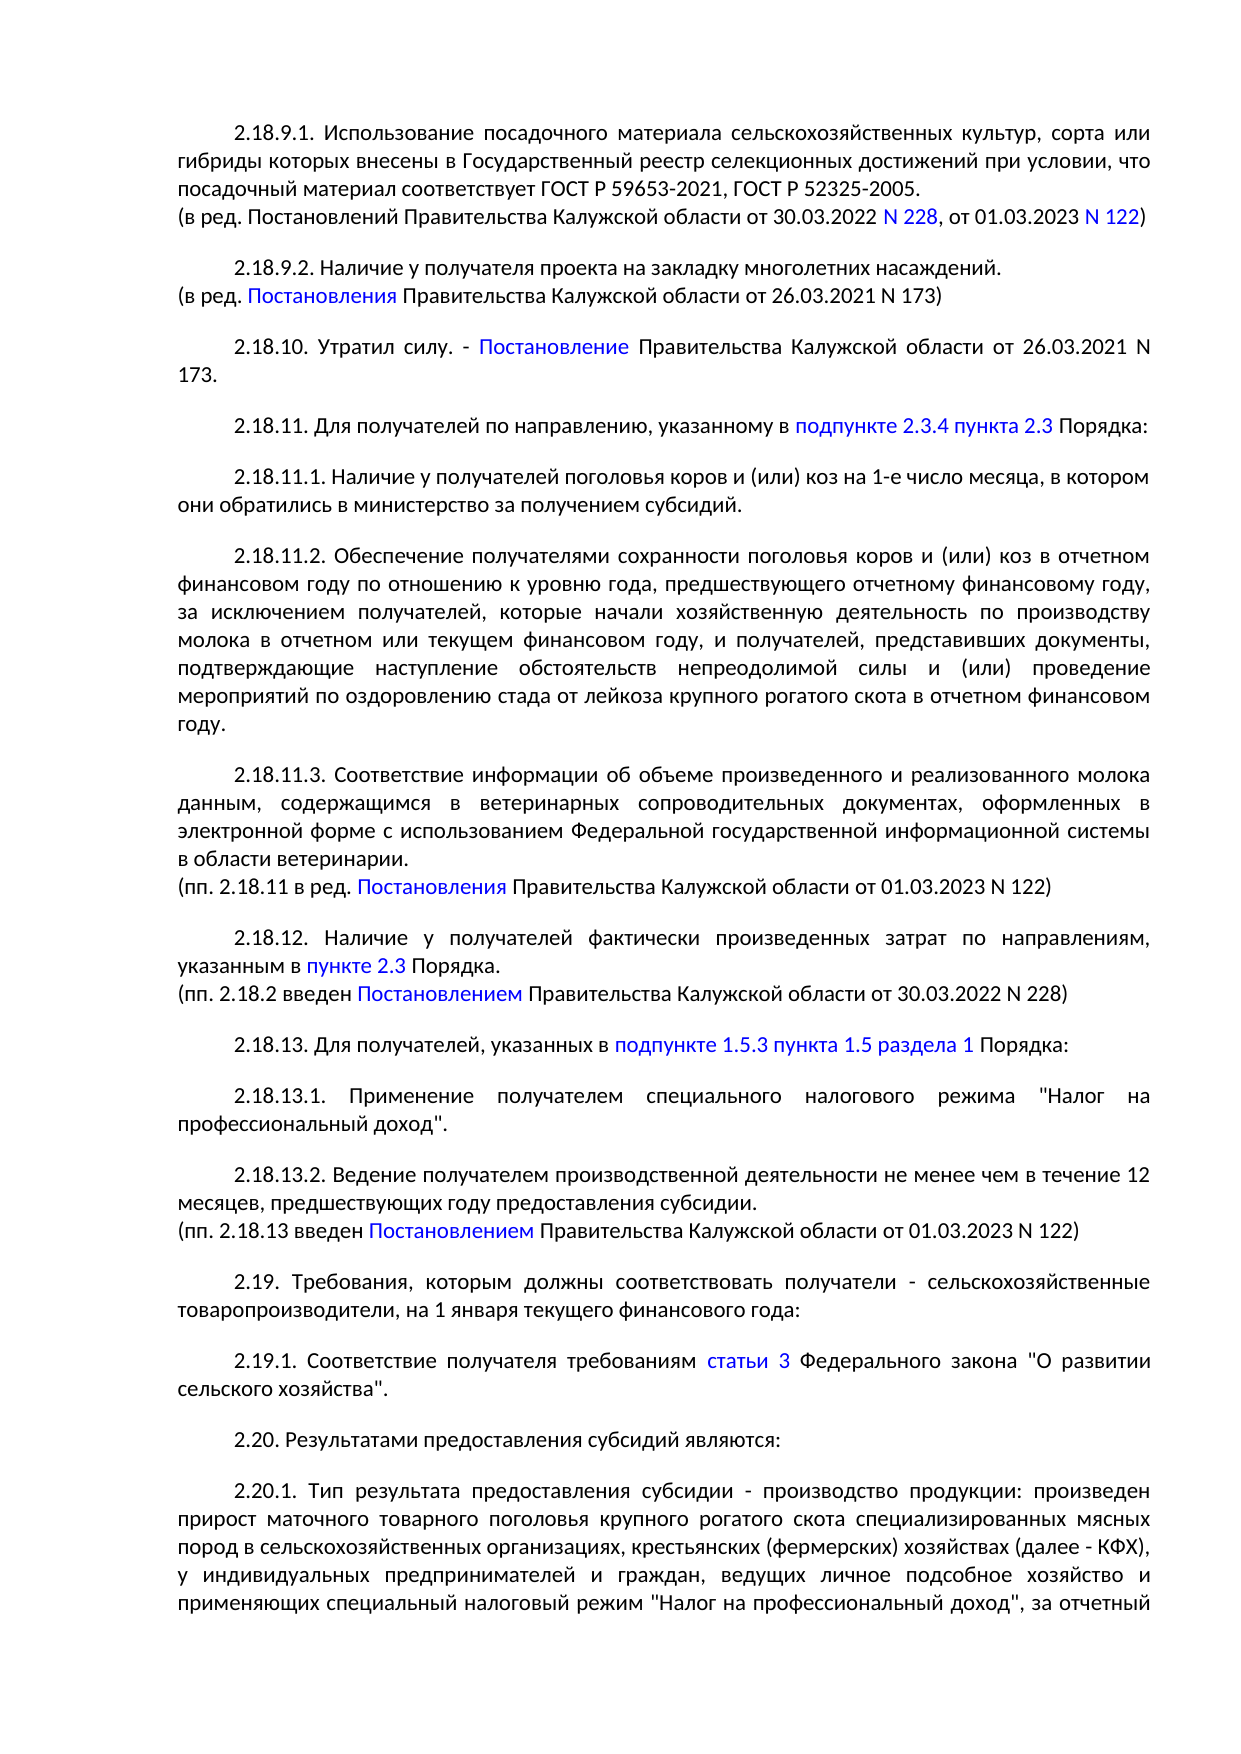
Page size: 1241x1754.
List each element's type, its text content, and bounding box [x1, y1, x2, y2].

text 2.19.1. Соответствие получателя требованиям статьи 3 Федерального закона "О развитии сельского хозяйства". [177, 1346, 1152, 1402]
text 2.18.12. Наличие у получателей фактически произведенных затрат по направлениям, указанным в пункте 2.3 Порядка. [177, 923, 1152, 979]
text 2.18.13.1. Применение получателем специального налогового режима "Налог на профессиональный доход". [177, 1081, 1152, 1137]
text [177, 1476, 1152, 1616]
text 2.18.9.2. Наличие у получателя проекта на закладку многолетних насаждений. [177, 253, 1152, 281]
text 2.18.10. Утратил силу. - Постановление Правительства Калужской области от 26.03.2021 N 173. [177, 332, 1152, 388]
text 2.19. Требования, которым должны соответствовать получатели - сельскохозяйственные товаропроизводители, на 1 января текущего финансового года: [177, 1267, 1152, 1323]
text (в ред. Постановления Правительства Калужской области от 26.03.2021 N 173) [177, 281, 1152, 309]
text 2.18.11.3. Соответствие информации об объеме произведенного и реализованного молока данным, содержащимся в ветеринарных сопроводительных документах, оформленных в электронной форме с использованием Федеральной государственной информационной системы в области ветеринарии. [177, 760, 1152, 872]
text (в ред. Постановлений Правительства Калужской области от 30.03.2022 N 228, от 01.03.2023 N 122) [177, 202, 1152, 230]
text 2.18.11.1. Наличие у получателей поголовья коров и (или) коз на 1-е число месяца, в котором они обратились в министерство за получением субсидий. [177, 462, 1152, 518]
text 2.18.13. Для получателей, указанных в подпункте 1.5.3 пункта 1.5 раздела 1 Порядка: [177, 1030, 1152, 1058]
text 2.18.13.2. Ведение получателем производственной деятельности не менее чем в течение 12 месяцев, предшествующих году предоставления субсидии. [177, 1160, 1152, 1216]
text 2.18.11. Для получателей по направлению, указанному в подпункте 2.3.4 пункта 2.3 Порядка: [177, 411, 1152, 439]
text (пп. 2.18.11 в ред. Постановления Правительства Калужской области от 01.03.2023 N 122) [177, 872, 1152, 900]
text (пп. 2.18.2 введен Постановлением Правительства Калужской области от 30.03.2022 N 228) [177, 979, 1152, 1007]
text 2.18.11.2. Обеспечение получателями сохранности поголовья коров и (или) коз в отчетном финансовом году по отношению к уровню года, предшествующего отчетному финансовому году, за исключением получателей, которые начали хозяйственную деятельность по производству молока в отчетном или текущем финансовом году, и получателей, представивших документы, подтверждающие наступление обстоятельств непреодолимой силы и (или) проведение мероприятий по оздоровлению стада от лейкоза крупного рогатого скота в отчетном финансовом году. [177, 541, 1152, 737]
text 2.18.9.1. Использование посадочного материала сельскохозяйственных культур, сорта или гибриды которых внесены в Государственный реестр селекционных достижений при условии, что посадочный материал соответствует ГОСТ Р 59653-2021, ГОСТ Р 52325-2005. [177, 118, 1152, 202]
text 2.20. Результатами предоставления субсидий являются: [177, 1425, 1152, 1453]
text (пп. 2.18.13 введен Постановлением Правительства Калужской области от 01.03.2023 N 122) [177, 1216, 1152, 1244]
